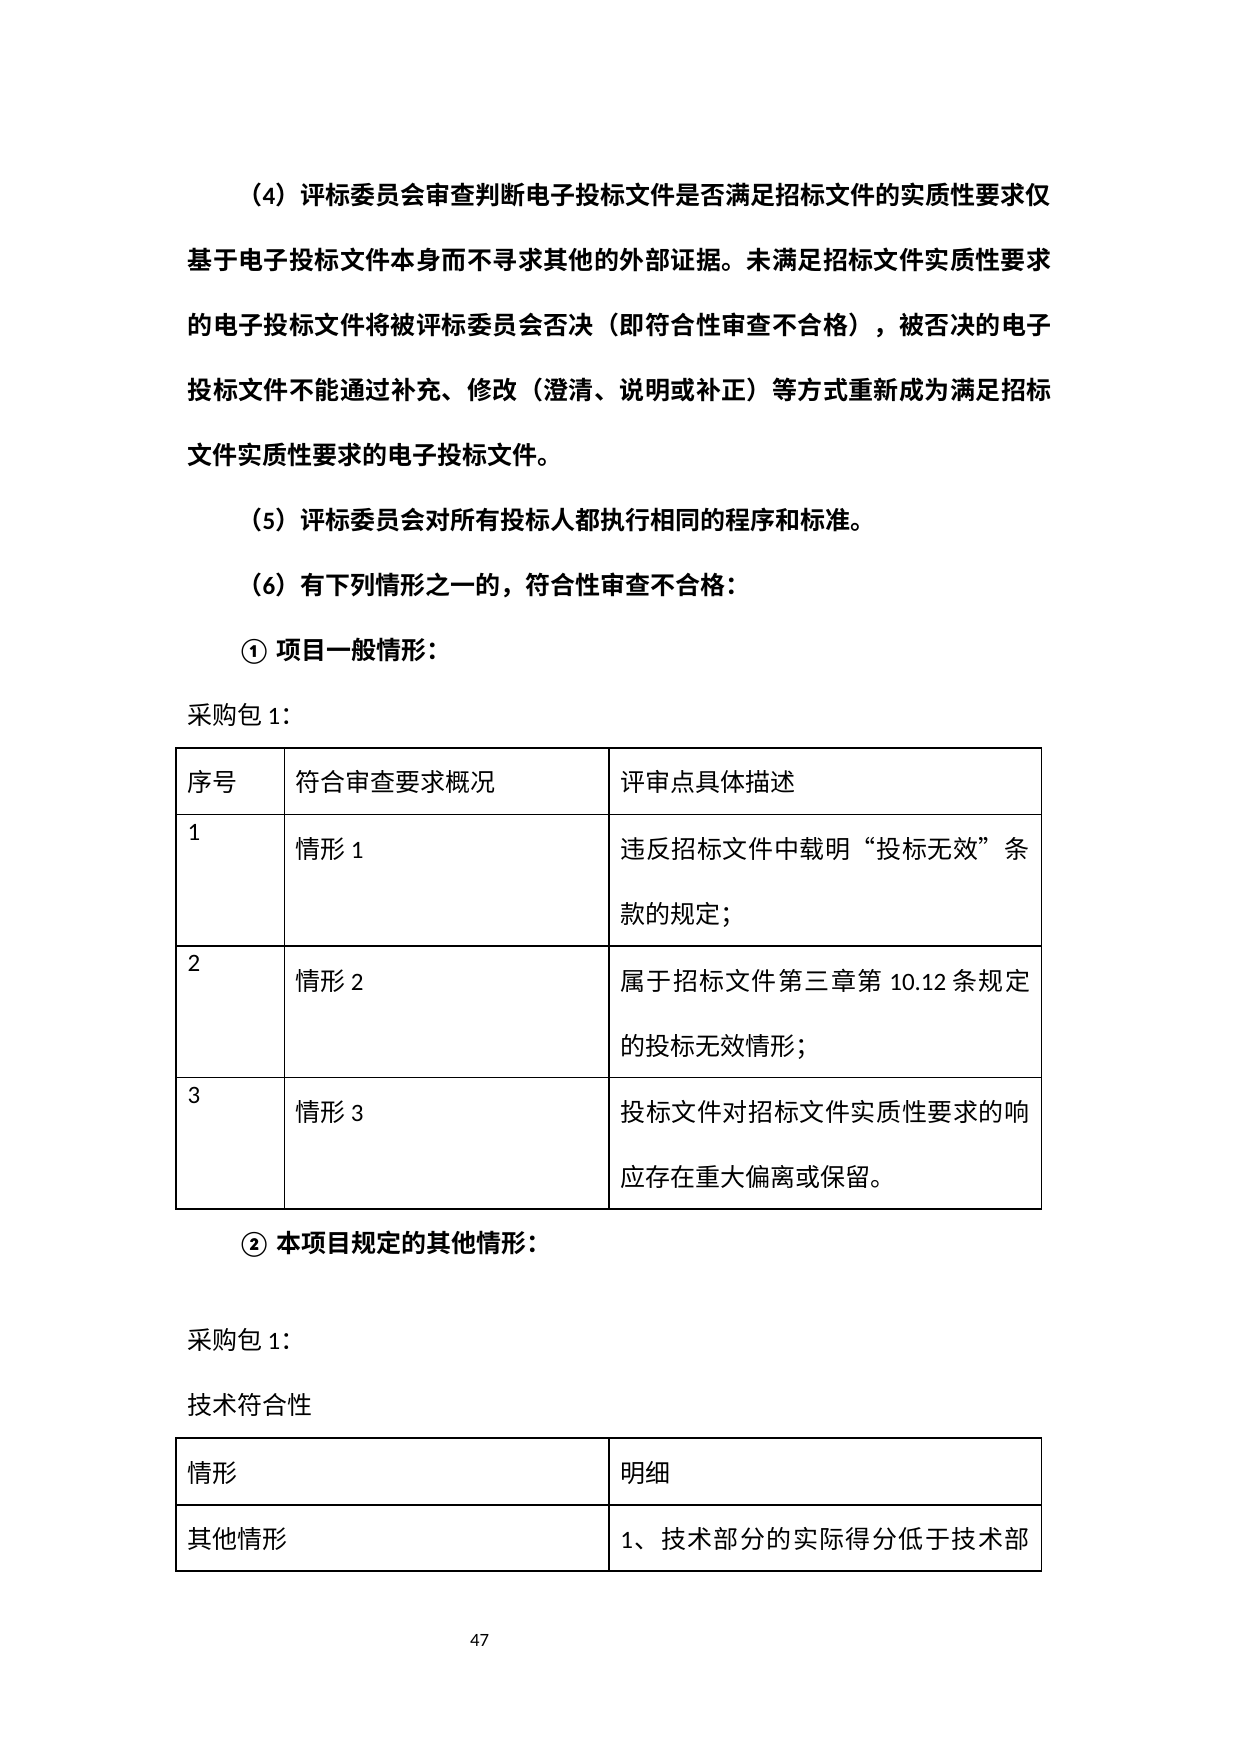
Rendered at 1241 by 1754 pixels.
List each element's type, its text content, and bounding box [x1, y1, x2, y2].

table_cell 情形2 [285, 947, 608, 1077]
text ①项目一般情形： [187, 617, 1053, 682]
text 采购包1： [187, 682, 1053, 747]
table_cell 违反招标文件中载明“投标无效”条款的规定； [610, 815, 1041, 945]
text ②本项目规定的其他情形： [187, 1210, 1053, 1275]
table_cell 情形1 [285, 815, 608, 945]
text 技术符合性 [187, 1372, 1053, 1437]
table_header 明细 [610, 1439, 1041, 1504]
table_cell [610, 1506, 1041, 1570]
text （5）评标委员会对所有投标人都执行相同的程序和标准。 [187, 487, 1053, 552]
text （6）有下列情形之一的，符合性审查不合格： [187, 552, 1053, 617]
table_cell 2 [177, 947, 284, 1077]
text （4）评标委员会审查判断电子投标文件是否满足招标文件的实质性要求仅基于电子投标文件本身而不寻求其他的外部证据。未满足招标文件实质性要求的电子投标文件将被评标委员会否决（即符合性审查不合格），被否决的电子投标文件不能通过补充、修改（澄清、说明或补正）等方式重新成为满足招标文件实质性要求的电子投标文件。 [187, 162, 1053, 487]
table_cell 1 [177, 815, 284, 945]
table_cell 属于招标文件第三章第10.12条规定的投标无效情形； [610, 947, 1041, 1077]
table_cell 情形3 [285, 1078, 608, 1208]
table_cell 3 [177, 1078, 284, 1208]
table_cell 投标文件对招标文件实质性要求的响应存在重大偏离或保留。 [610, 1078, 1041, 1208]
table_header 序号 [177, 749, 284, 813]
table_header 评审点具体描述 [610, 749, 1041, 813]
table_header 符合审查要求概况 [285, 749, 608, 813]
table_header 情形 [177, 1439, 608, 1504]
text 采购包1： [187, 1307, 1053, 1372]
table_cell 其他情形 [177, 1506, 608, 1570]
